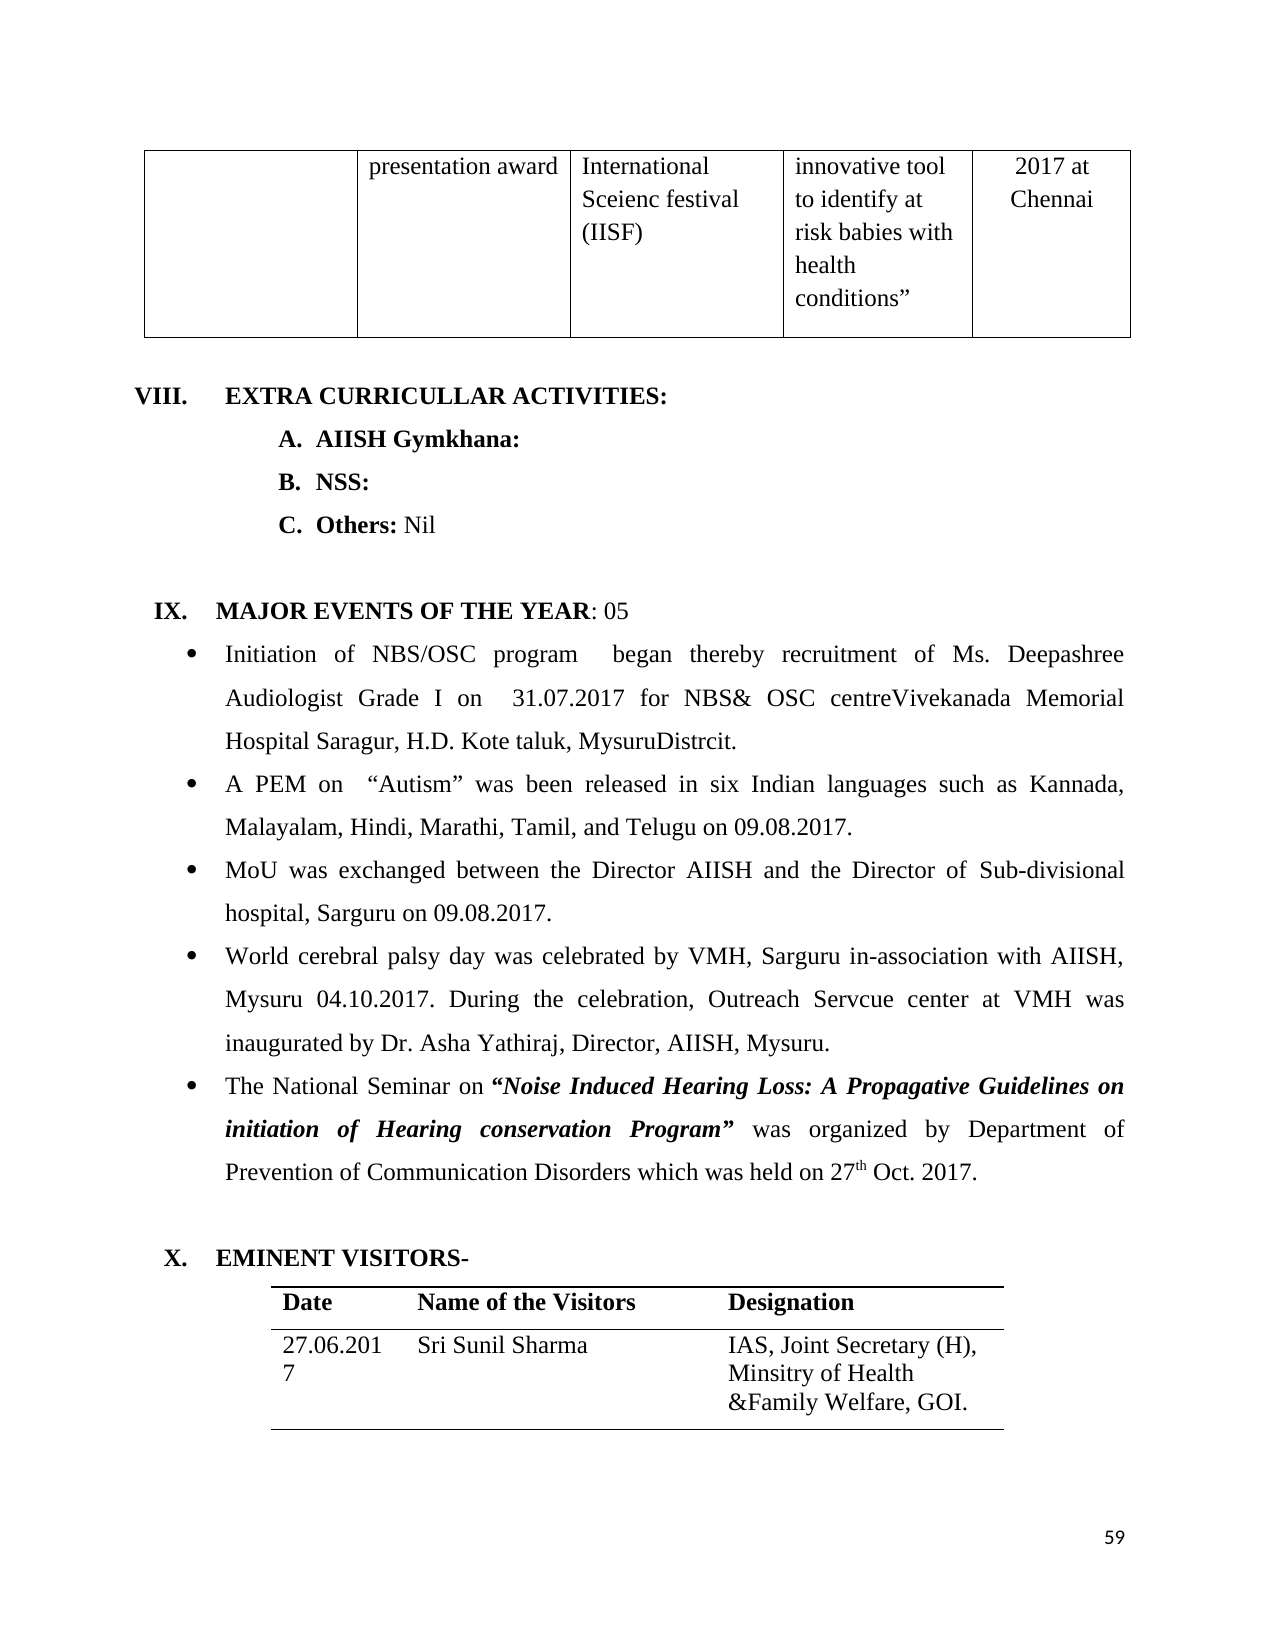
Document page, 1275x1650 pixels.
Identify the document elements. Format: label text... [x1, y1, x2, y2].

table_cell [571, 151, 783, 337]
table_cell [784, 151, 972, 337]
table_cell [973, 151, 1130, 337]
list MAJOR EVENTS OF THE YEAR: 05 [187, 596, 1125, 625]
list The National Seminar on “Noise Induced Hearing Loss: A Propagative Guidelines on initiation of Hearing conservation Program” was organized by Department of Prevention of Communication Disorders which was held on 27th Oct. 2017. [187, 1071, 1125, 1186]
list EMINENT VISITORS- [187, 1243, 1125, 1272]
list Initiation of NBS/OSC program began thereby recruitment of Ms. Deepashree Audiologist Grade I on 31.07.2017 for NBS& OSC centreVivekanada Memorial Hospital Saragur, H.D. Kote taluk, MysuruDistrcit. [187, 639, 1125, 754]
list NSS: [278, 467, 1125, 496]
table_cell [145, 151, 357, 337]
list Others: Nil [278, 510, 1125, 539]
list AIISH Gymkhana: [278, 424, 1125, 453]
list MoU was exchanged between the Director AIISH and the Director of Sub-divisional hospital, Sarguru on 09.08.2017. [187, 855, 1125, 927]
list A PEM on “Autism” was been released in six Indian languages such as Kannada, Malayalam, Hindi, Marathi, Tamil, and Telugu on 09.08.2017. [187, 769, 1125, 841]
list World cerebral palsy day was celebrated by VMH, Sarguru in-association with AIISH, Mysuru 04.10.2017. During the celebration, Outreach Servcue center at VMH was inaugurated by Dr. Asha Yathiraj, Director, AIISH, Mysuru. [187, 941, 1125, 1056]
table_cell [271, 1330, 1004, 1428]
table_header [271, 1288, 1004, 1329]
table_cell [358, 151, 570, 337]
list EXTRA CURRICULLAR ACTIVITIES: [187, 381, 1125, 409]
